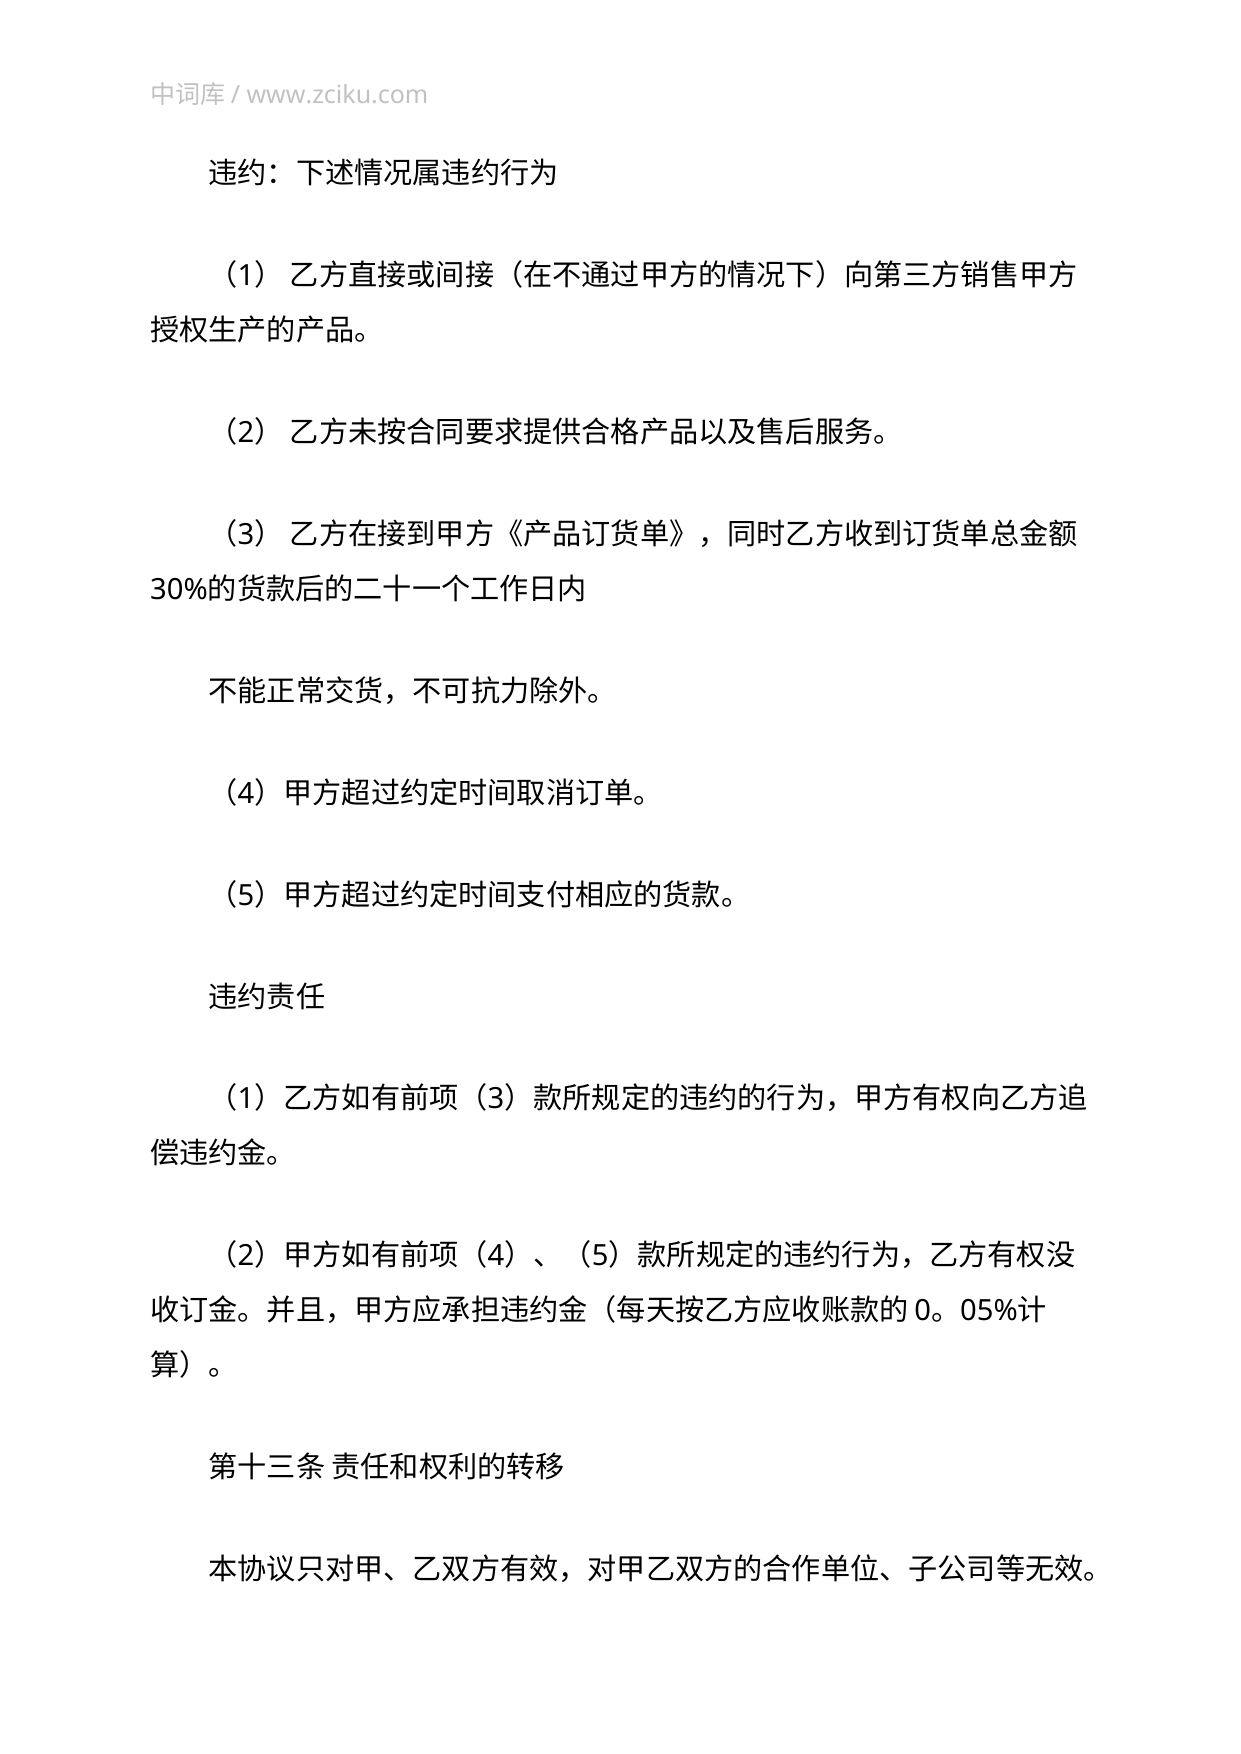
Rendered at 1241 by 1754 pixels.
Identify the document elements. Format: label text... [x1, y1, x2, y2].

text （1）乙方如有前项（3）款所规定的违约的行为，甲方有权向乙方追偿违约金。 [150, 1075, 1090, 1172]
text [150, 1545, 1090, 1588]
text 违约：下述情况属违约行为 [150, 150, 1090, 192]
text （2） 乙方未按合同要求提供合格产品以及售后服务。 [150, 408, 1090, 451]
text （5）甲方超过约定时间支付相应的货款。 [150, 871, 1090, 914]
text 不能正常交货，不可抗力除外。 [150, 667, 1090, 710]
text 违约责任 [150, 973, 1090, 1016]
text （1） 乙方直接或间接（在不通过甲方的情况下）向第三方销售甲方授权生产的产品。 [150, 252, 1090, 349]
text 第十三条 责任和权利的转移 [150, 1443, 1090, 1486]
text （2）甲方如有前项（4）、（5）款所规定的违约行为，乙方有权没收订金。并且，甲方应承担违约金（每天按乙方应收账款的0。05%计算）。 [150, 1232, 1090, 1384]
text （3） 乙方在接到甲方《产品订货单》，同时乙方收到订货单总金额30%的货款后的二十一个工作日内 [150, 511, 1090, 608]
text （4）甲方超过约定时间取消订单。 [150, 769, 1090, 812]
